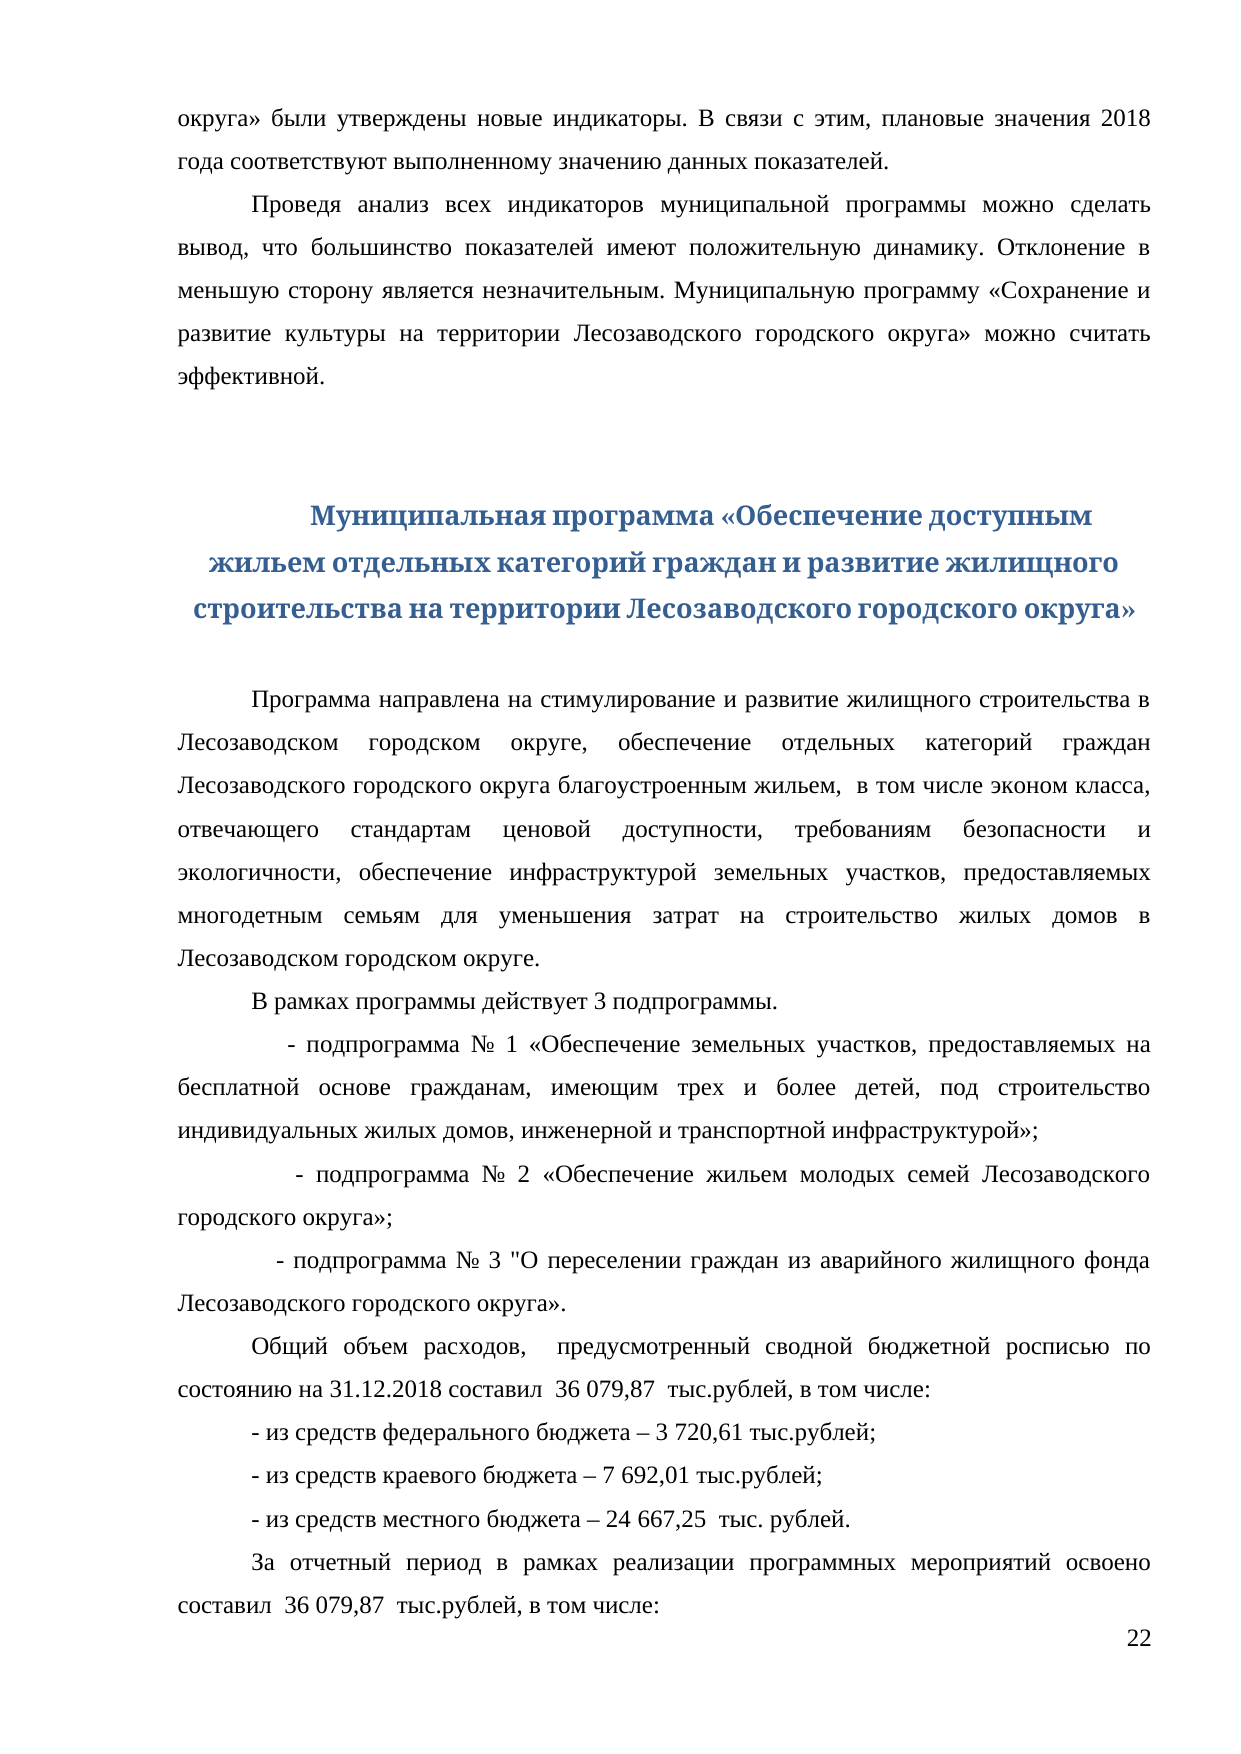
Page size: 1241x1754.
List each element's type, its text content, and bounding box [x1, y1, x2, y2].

text За отчетный период в рамках реализации программных мероприятий освоено составил 36 079,87 тыс.рублей, в том числе: [177, 1547, 1152, 1619]
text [177, 103, 1152, 174]
text - из средств федерального бюджета – 3 720,61 тыс.рублей; [177, 1417, 1152, 1446]
text - подпрограмма № 2 «Обеспечение жильем молодых семей Лесозаводского городского округа»; [177, 1159, 1152, 1231]
text Общий объем расходов, предусмотренный сводной бюджетной росписью по состоянию на 31.12.2018 составил 36 079,87 тыс.рублей, в том числе: [177, 1331, 1152, 1403]
text В рамках программы действует 3 подпрограммы. [177, 986, 1152, 1015]
text - подпрограмма № 1 «Обеспечение земельных участков, предоставляемых на бесплатной основе гражданам, имеющим трех и более детей, под строительство индивидуальных жилых домов, инженерной и транспортной инфраструктурой»; [177, 1029, 1152, 1144]
subtitle Муниципальная программа «Обеспечение доступным жильем отдельных категорий граждан и развитие жилищного строительства на территории Лесозаводского городского округа» [177, 501, 1152, 626]
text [177, 1504, 1152, 1532]
text Программа направлена на стимулирование и развитие жилищного строительства в Лесозаводском городском округе, обеспечение отдельных категорий граждан Лесозаводского городского округа благоустроенным жильем, в том числе эконом класса, отвечающего стандартам ценовой доступности, требованиям безопасности и экологичности, обеспечение инфраструктурой земельных участков, предоставляемых многодетным семьям для уменьшения затрат на строительство жилых домов в Лесозаводском городском округе. [177, 684, 1152, 972]
text Проведя анализ всех индикаторов муниципальной программы можно сделать вывод, что большинство показателей имеют положительную динамику. Отклонение в меньшую сторону является незначительным. Муниципальную программу «Сохранение и развитие культуры на территории Лесозаводского городского округа» можно считать эффективной. [177, 189, 1152, 390]
text - из средств краевого бюджета – 7 692,01 тыс.рублей; [177, 1461, 1152, 1489]
text - подпрограмма № 3 "О переселении граждан из аварийного жилищного фонда Лесозаводского городского округа». [177, 1245, 1152, 1317]
